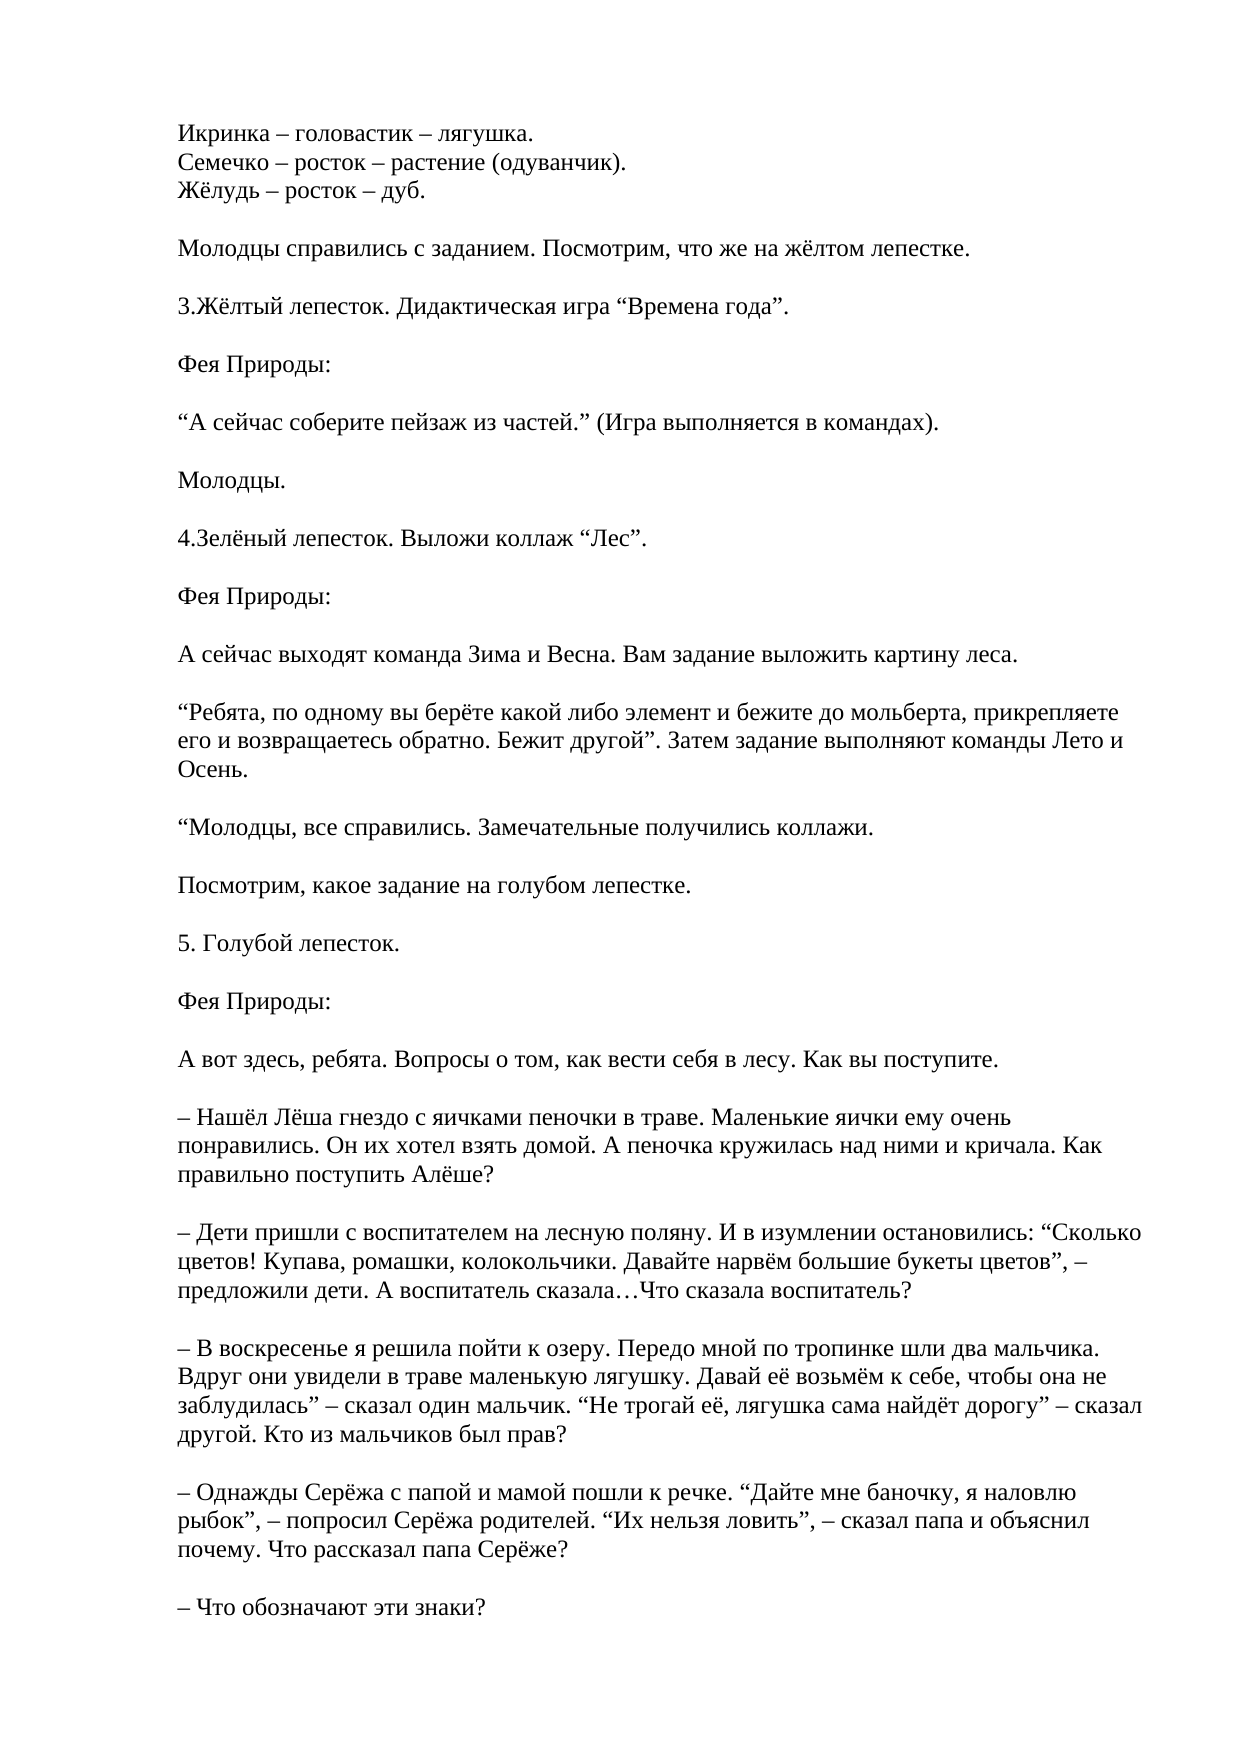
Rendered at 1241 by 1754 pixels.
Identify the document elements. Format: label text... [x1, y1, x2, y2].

text Фея Природы: [177, 986, 1152, 1015]
text Молодцы. [177, 465, 1152, 494]
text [177, 118, 1152, 204]
text “Молодцы, все справились. Замечательные получились коллажи. [177, 812, 1152, 841]
text А вот здесь, ребята. Вопросы о том, как вести себя в лесу. Как вы поступите. [177, 1044, 1152, 1073]
text – Однажды Серёжа с папой и мамой пошли к речке. “Дайте мне баночку, я наловлю рыбок”, – попросил Серёжа родителей. “Их нельзя ловить”, – сказал папа и объяснил почему. Что рассказал папа Серёже? [177, 1477, 1152, 1563]
text Фея Природы: [177, 349, 1152, 378]
text “Ребята, по одному вы берёте какой либо элемент и бежите до мольберта, прикрепляете его и возвращаетесь обратно. Бежит другой”. Затем задание выполняют команды Лето и Осень. [177, 697, 1152, 783]
text Молодцы справились с заданием. Посмотрим, что же на жёлтом лепестке. [177, 233, 1152, 262]
text – Нашёл Лёша гнездо с яичками пеночки в траве. Маленькие яички ему очень понравились. Он их хотел взять домой. А пеночка кружилась над ними и кричала. Как правильно поступить Алёше? [177, 1102, 1152, 1188]
text А сейчас выходят команда Зима и Весна. Вам задание выложить картину леса. [177, 639, 1152, 668]
text “А сейчас соберите пейзаж из частей.” (Игра выполняется в командах). [177, 407, 1152, 436]
text Фея Природы: [177, 581, 1152, 610]
text 3.Жёлтый лепесток. Дидактическая игра “Времена года”. [177, 291, 1152, 320]
text – В воскресенье я решила пойти к озеру. Передо мной по тропинке шли два мальчика. Вдруг они увидели в траве маленькую лягушку. Давай её возьмём к себе, чтобы она не заблудилась” – сказал один мальчик. “Не трогай её, лягушка сама найдёт дорогу” – сказал другой. Кто из мальчиков был прав? [177, 1333, 1152, 1448]
text 4.Зелёный лепесток. Выложи коллаж “Лес”. [177, 523, 1152, 552]
text – Дети пришли с воспитателем на лесную поляну. И в изумлении остановились: “Сколько цветов! Купава, ромашки, колокольчики. Давайте нарвём большие букеты цветов”, – предложили дети. А воспитатель сказала…Что сказала воспитатель? [177, 1217, 1152, 1303]
text 5. Голубой лепесток. [177, 928, 1152, 957]
text – Что обозначают эти знаки? [177, 1592, 1152, 1621]
text Посмотрим, какое задание на голубом лепестке. [177, 870, 1152, 899]
